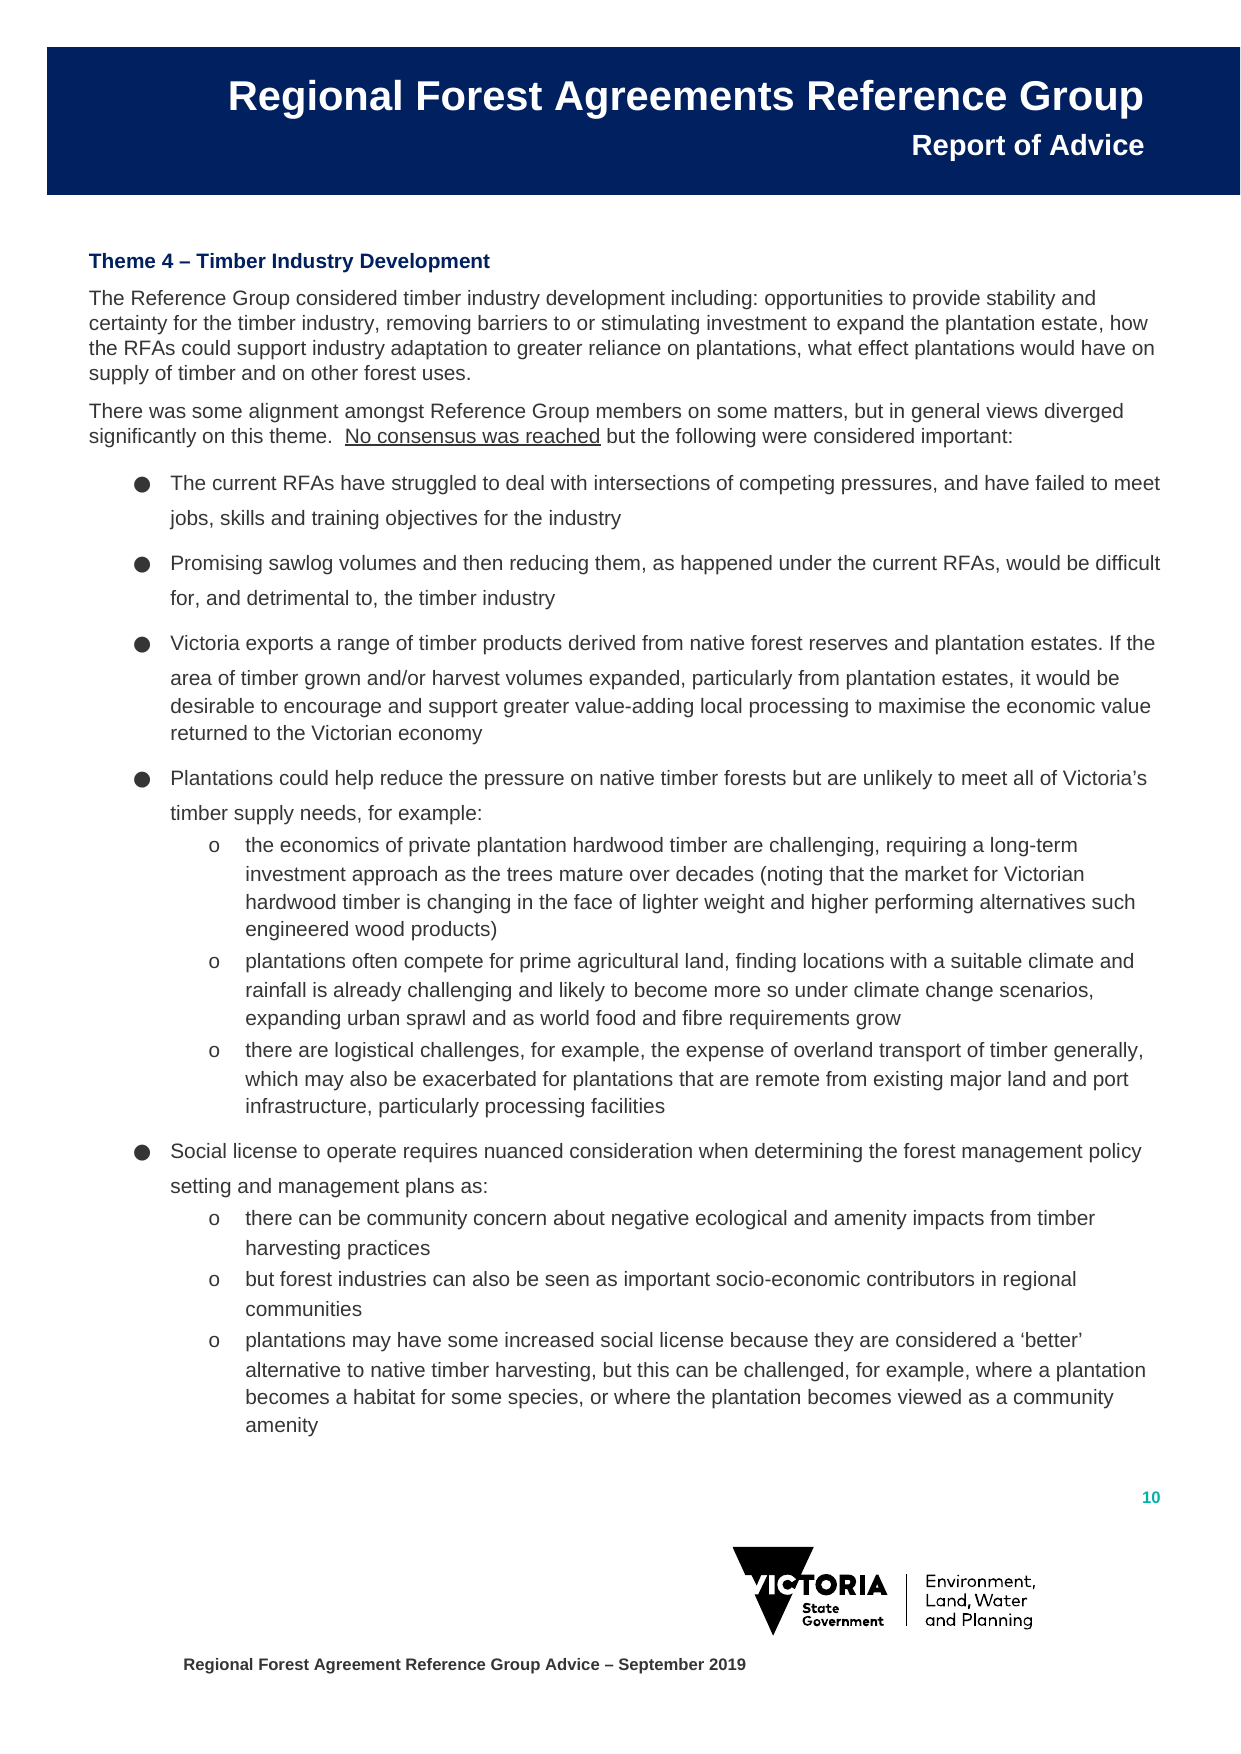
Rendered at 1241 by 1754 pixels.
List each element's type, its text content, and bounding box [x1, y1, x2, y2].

list The current RFAs have struggled to deal with intersections of competing pressures, and have failed to meet jobs, skills and training objectives for the industry [133, 460, 1163, 530]
list but forest industries can also be seen as important socio-economic contributors in regional communities [208, 1267, 1163, 1320]
text There was some alignment amongst Reference Group members on some matters, but in general views diverged significantly on this theme. No consensus was reached but the following were considered important: [89, 397, 1163, 447]
list Promising sawlog volumes and then reducing them, as happened under the current RFAs, would be difficult for, and detrimental to, the timber industry [133, 540, 1163, 610]
list Victoria exports a range of timber products derived from native forest reserves and plantation estates. If the area of timber grown and/or harvest volumes expanded, particularly from plantation estates, it would be desirable to encourage and support greater value-adding local processing to maximise the economic value returned to the Victorian economy [133, 620, 1163, 745]
list Plantations could help reduce the pressure on native timber forests but are unlikely to meet all of Victoria’s timber supply needs, for example: [133, 755, 1163, 825]
list the economics of private plantation hardwood timber are challenging, requiring a long-term investment approach as the trees mature over decades (noting that the market for Victorian hardwood timber is changing in the face of lighter weight and higher performing alternatives such engineered wood products) [208, 833, 1163, 941]
list Social license to operate requires nuanced consideration when determining the forest management policy setting and management plans as: [133, 1128, 1163, 1198]
list there can be community concern about negative ecological and amenity impacts from timber harvesting practices [208, 1206, 1163, 1259]
list plantations often compete for prime agricultural land, finding locations with a suitable climate and rainfall is already challenging and likely to become more so under climate change scenarios, expanding urban sprawl and as world food and fibre requirements grow [208, 949, 1163, 1030]
list Theme 4 – Timber Industry Development [89, 230, 1163, 272]
list there are logistical challenges, for example, the expense of overland transport of timber generally, which may also be exacerbated for plantations that are remote from existing major land and port infrastructure, particularly processing facilities [208, 1037, 1163, 1118]
list plantations may have some increased social license because they are considered a ‘better’ alternative to native timber harvesting, but this can be challenged, for example, where a plantation becomes a habitat for some species, or where the plantation becomes viewed as a community amenity [208, 1328, 1163, 1436]
text The Reference Group considered timber industry development including: opportunities to provide stability and certainty for the timber industry, removing barriers to or stimulating investment to expand the plantation estate, how the RFAs could support industry adaptation to greater reliance on plantations, what effect plantations would have on supply of timber and on other forest uses. [89, 285, 1163, 385]
